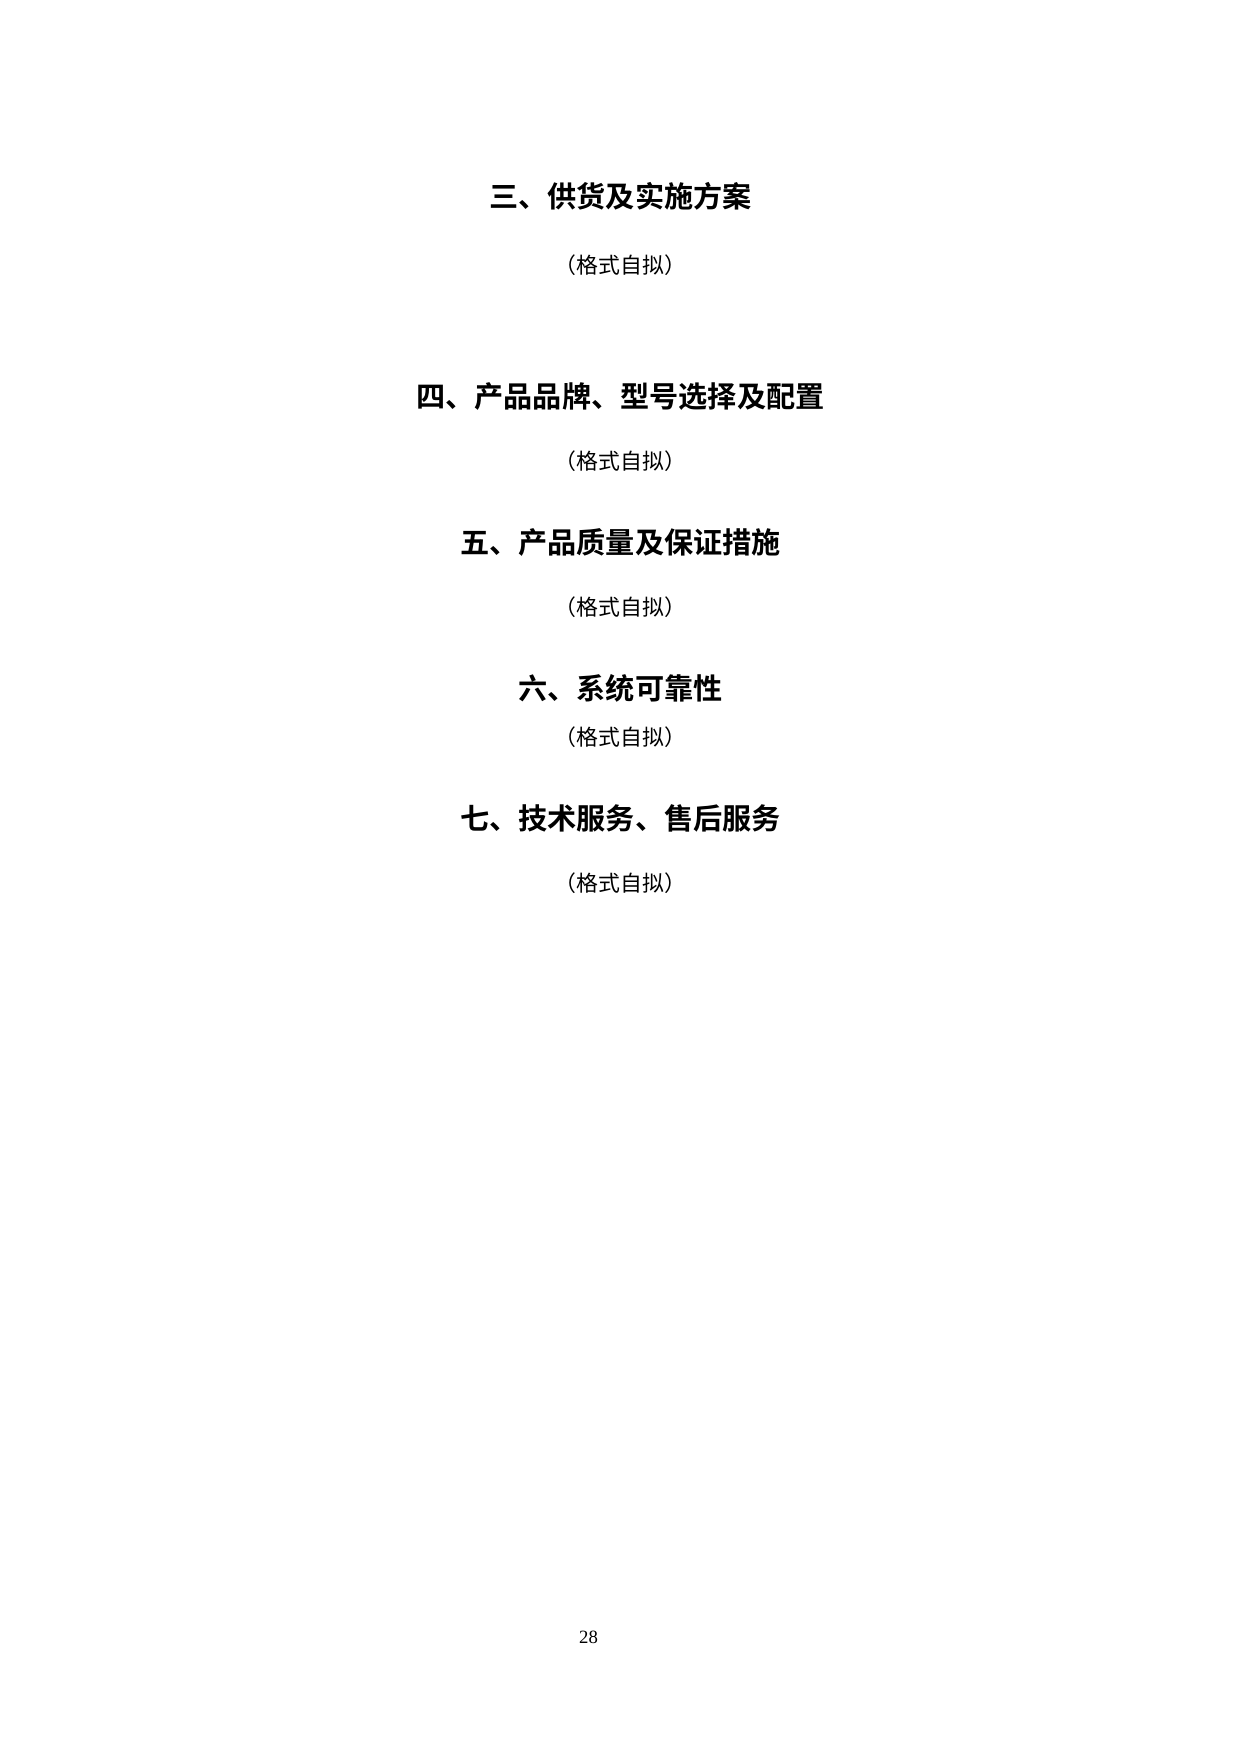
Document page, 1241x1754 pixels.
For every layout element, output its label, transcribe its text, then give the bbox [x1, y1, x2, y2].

text 七、技术服务、售后服务 [187, 784, 1053, 849]
text 三、供货及实施方案 [187, 162, 1053, 227]
text （格式自拟） [187, 719, 1053, 752]
text 六、系统可靠性 [187, 654, 1053, 719]
text （格式自拟） [187, 866, 1053, 898]
text （格式自拟） [187, 248, 1053, 281]
text （格式自拟） [187, 589, 1053, 622]
list 四、产品品牌、型号选择及配置 [187, 362, 1053, 427]
text 五、产品质量及保证措施 [187, 508, 1053, 573]
text （格式自拟） [187, 443, 1053, 476]
